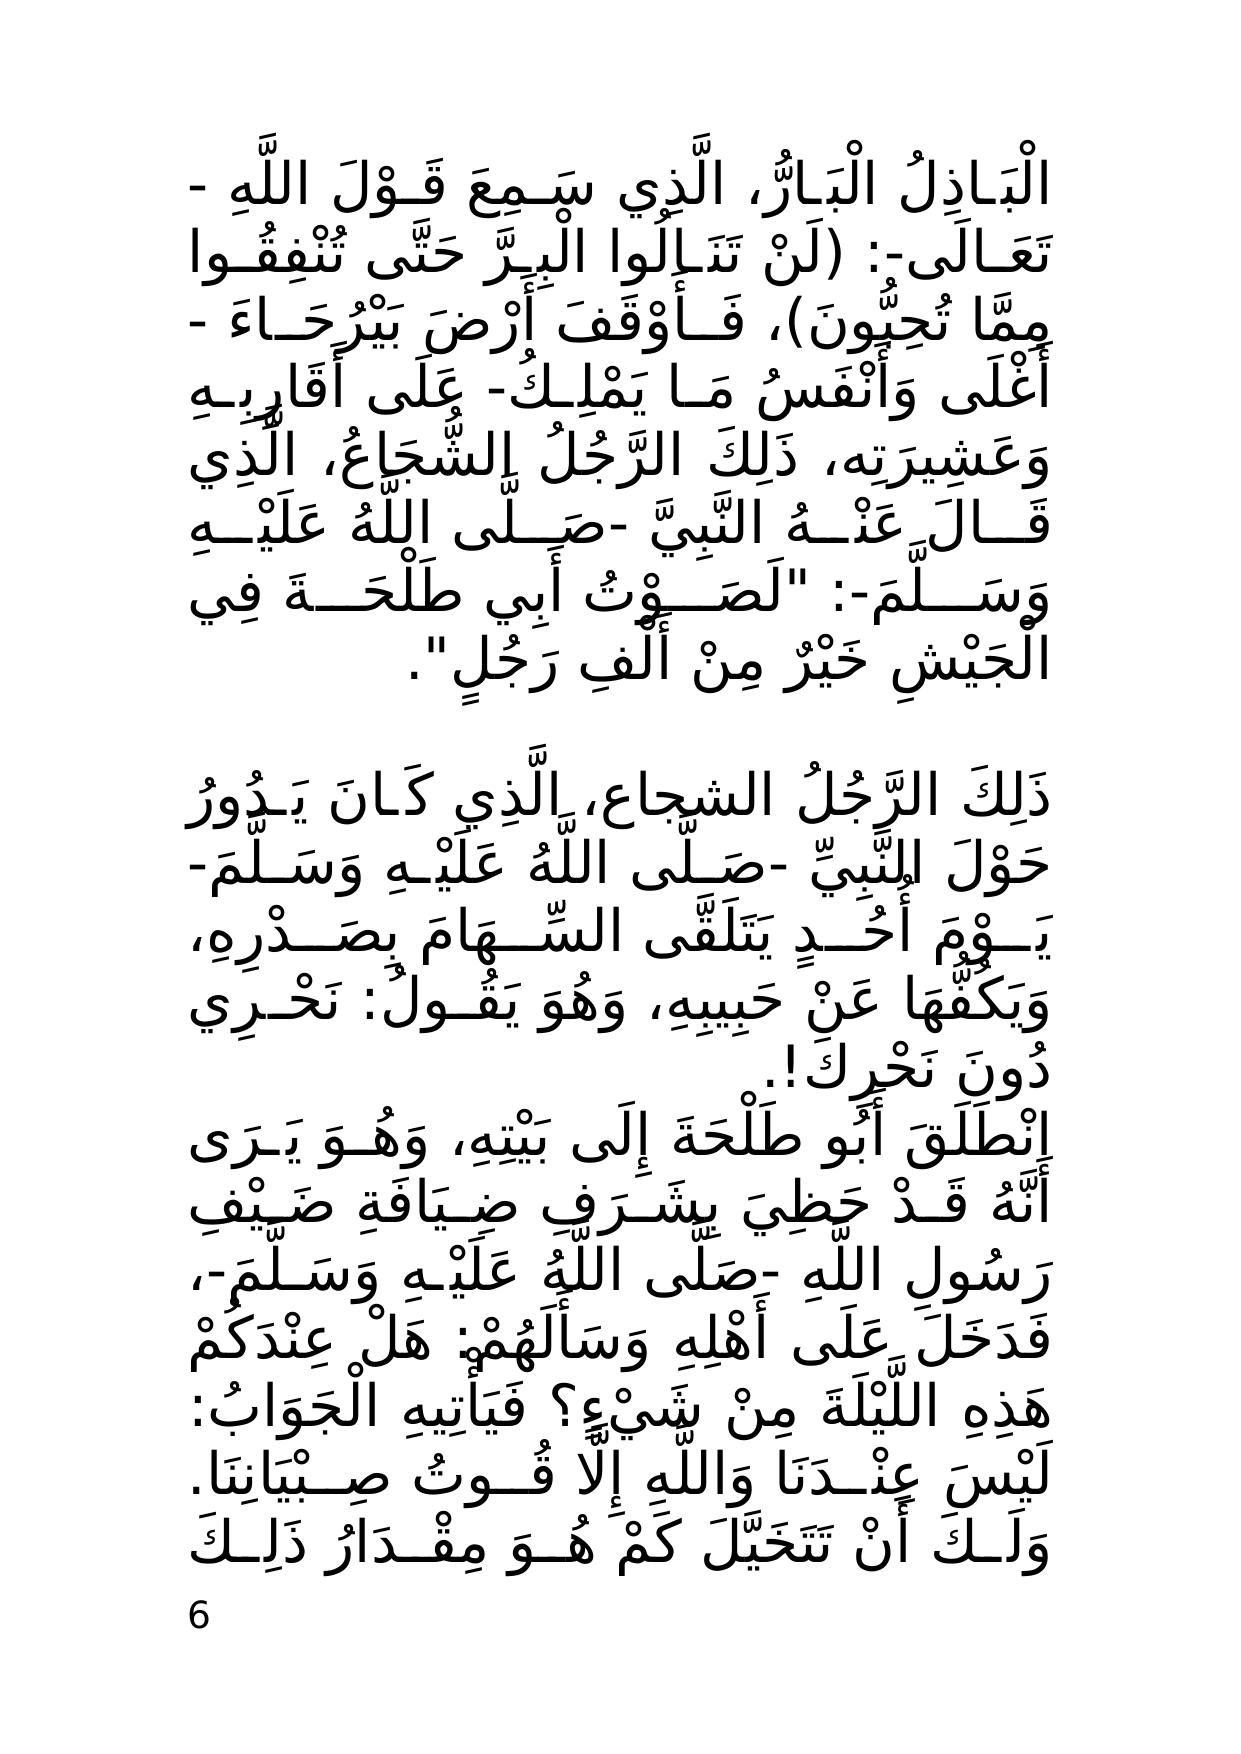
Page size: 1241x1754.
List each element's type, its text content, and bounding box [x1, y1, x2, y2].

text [187, 1101, 1053, 1576]
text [187, 150, 1053, 693]
text ذَلِكَ الرَّجُلُ الشجاع، الَّذِي كَانَ يَدُورُ حَوْلَ النَّبِيِّ -صَلَّى اللَّهُ عَلَيْهِ وَسَلَّمَ- يَوْمَ أُحُدٍ يَتَلَقَّى السِّهَامَ بِصَدْرِهِ، وَيَكُفُّهَا عَنْ حَبِيبِهِ، وَهُوَ يَقُولُ: نَحْرِي دُونَ نَحْرِكَ!. [187, 761, 1053, 1101]
